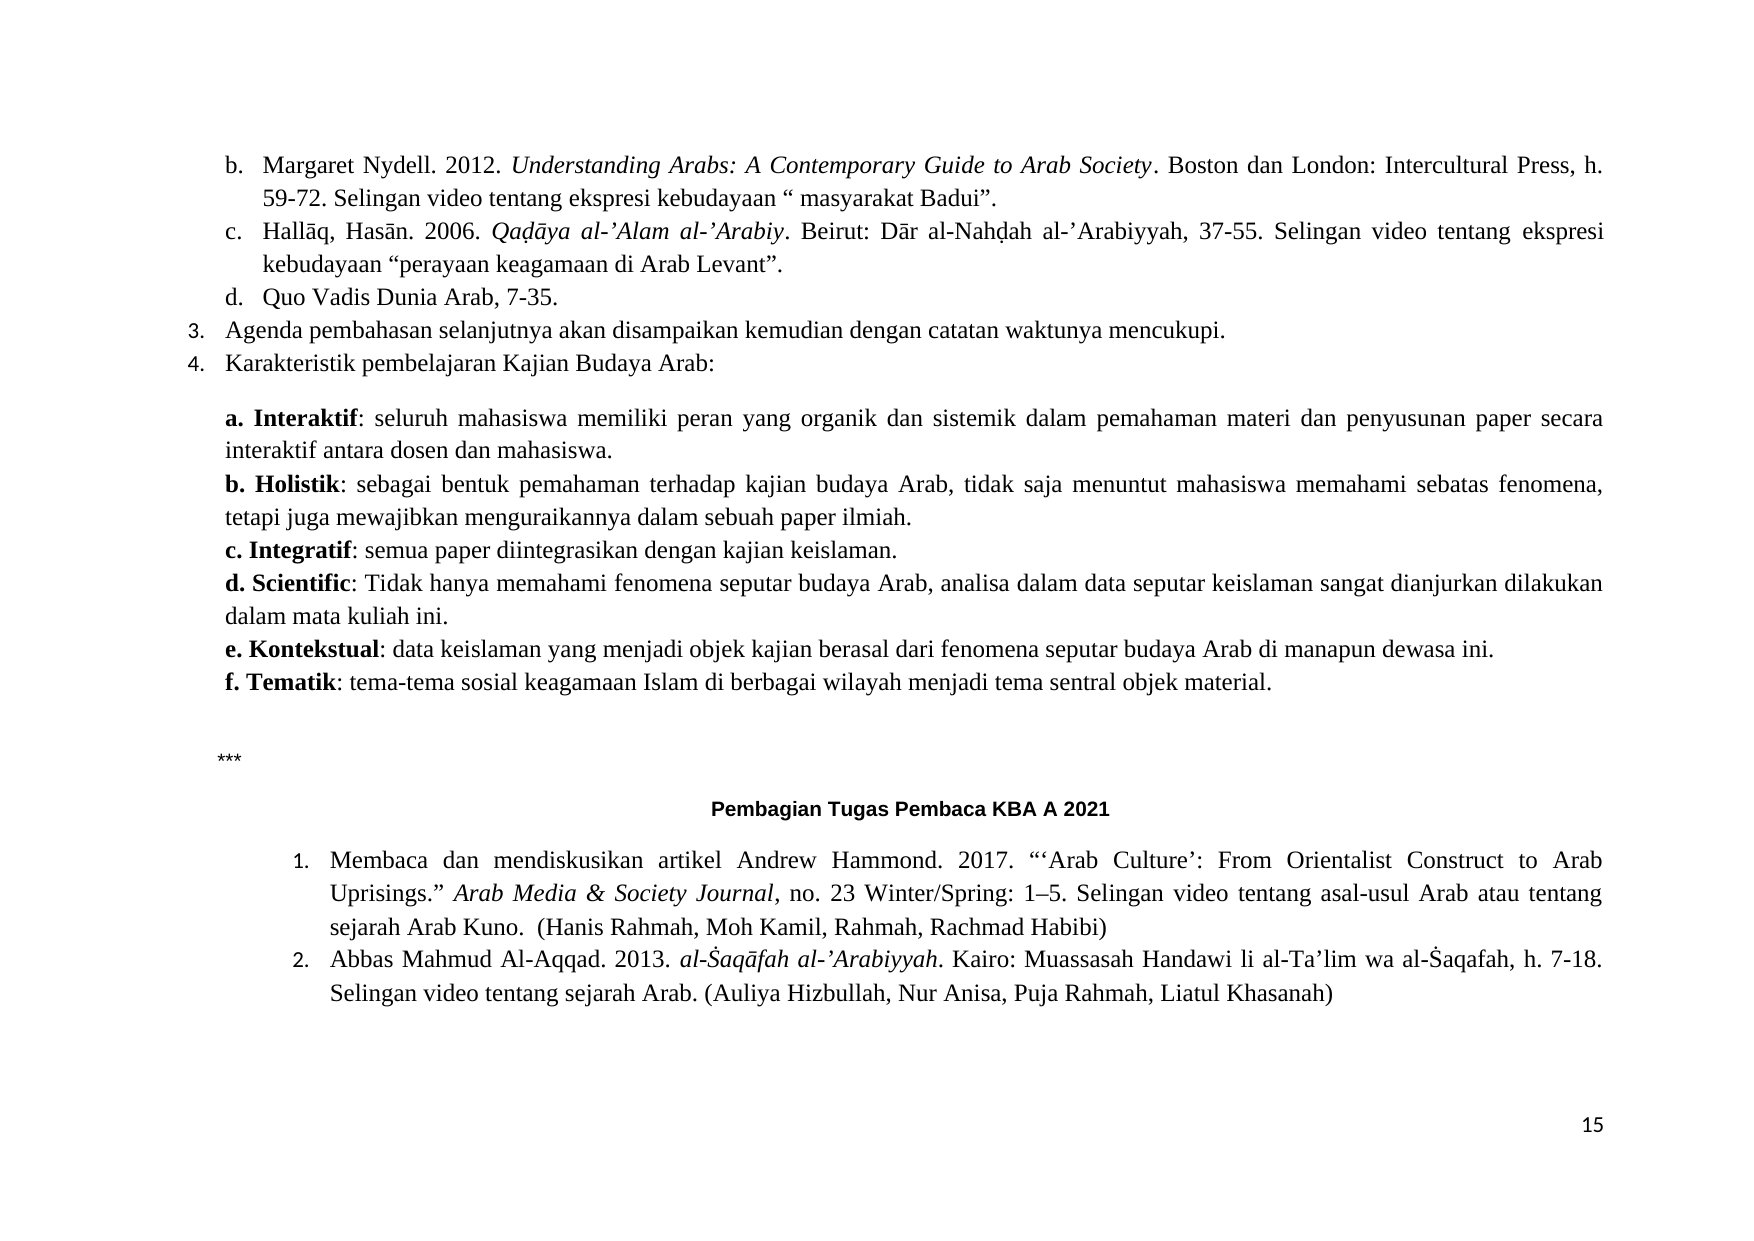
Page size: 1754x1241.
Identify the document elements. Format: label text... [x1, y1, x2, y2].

list Abbas Mahmud Al-Aqqad. 2013. al-Ṡaqāfah al-’Arabiyyah. Kairo: Muassasah Handawi li al-Ta’lim wa al-Ṡaqafah, h. 7-18. Selingan video tentang sejarah Arab. (Auliya Hizbullah, Nur Anisa, Puja Rahmah, Liatul Khasanah) [292, 944, 1604, 1007]
text c. Integratif: semua paper diintegrasikan dengan kajian keislaman. [225, 535, 1604, 563]
text f. Tematik: tema-tema sosial keagamaan Islam di berbagai wilayah menjadi tema sentral objek material. [225, 667, 1604, 696]
text e. Kontekstual: data keislaman yang menjadi objek kajian berasal dari fenomena seputar budaya Arab di manapun dewasa ini. [225, 634, 1604, 662]
list Membaca dan mendiskusikan artikel Andrew Hammond. 2017. “‘Arab Culture’: From Orientalist Construct to Arab Uprisings.” Arab Media & Society Journal, no. 23 Winter/Spring: 1–5. Selingan video tentang asal-usul Arab atau tentang sejarah Arab Kuno. (Hanis Rahmah, Moh Kamil, Rahmah, Rachmad Habibi) [292, 845, 1604, 940]
text *** [217, 749, 1604, 773]
list Agenda pembahasan selanjutnya akan disampaikan kemudian dengan catatan waktunya mencukupi. [187, 315, 1604, 344]
text b. Holistik: sebagai bentuk pemahaman terhadap kajian budaya Arab, tidak saja menuntut mahasiswa memahami sebatas fenomena, tetapi juga mewajibkan menguraikannya dalam sebuah paper ilmiah. [225, 469, 1604, 530]
text Pembagian Tugas Pembaca KBA A 2021 [217, 797, 1604, 821]
list Quo Vadis Dunia Arab, 7-35. [225, 282, 1604, 311]
text a. Interaktif: seluruh mahasiswa memiliki peran yang organik dan sistemik dalam pemahaman materi dan penyusunan paper secara interaktif antara dosen dan mahasiswa. [225, 403, 1604, 464]
list Hallāq, Hasān. 2006. Qaḍāya al-’Alam al-’Arabiy. Beirut: Dār al-Nahḍah al-’Arabiyyah, 37-55. Selingan video tentang ekspresi kebudayaan “perayaan keagamaan di Arab Levant”. [225, 216, 1604, 278]
list Karakteristik pembelajaran Kajian Budaya Arab: [187, 348, 1604, 377]
list Margaret Nydell. 2012. Understanding Arabs: A Contemporary Guide to Arab Society. Boston dan London: Intercultural Press, h. 59-72. Selingan video tentang ekspresi kebudayaan “ masyarakat Badui”. [225, 150, 1604, 212]
text d. Scientific: Tidak hanya memahami fenomena seputar budaya Arab, analisa dalam data seputar keislaman sangat dianjurkan dilakukan dalam mata kuliah ini. [225, 568, 1604, 629]
